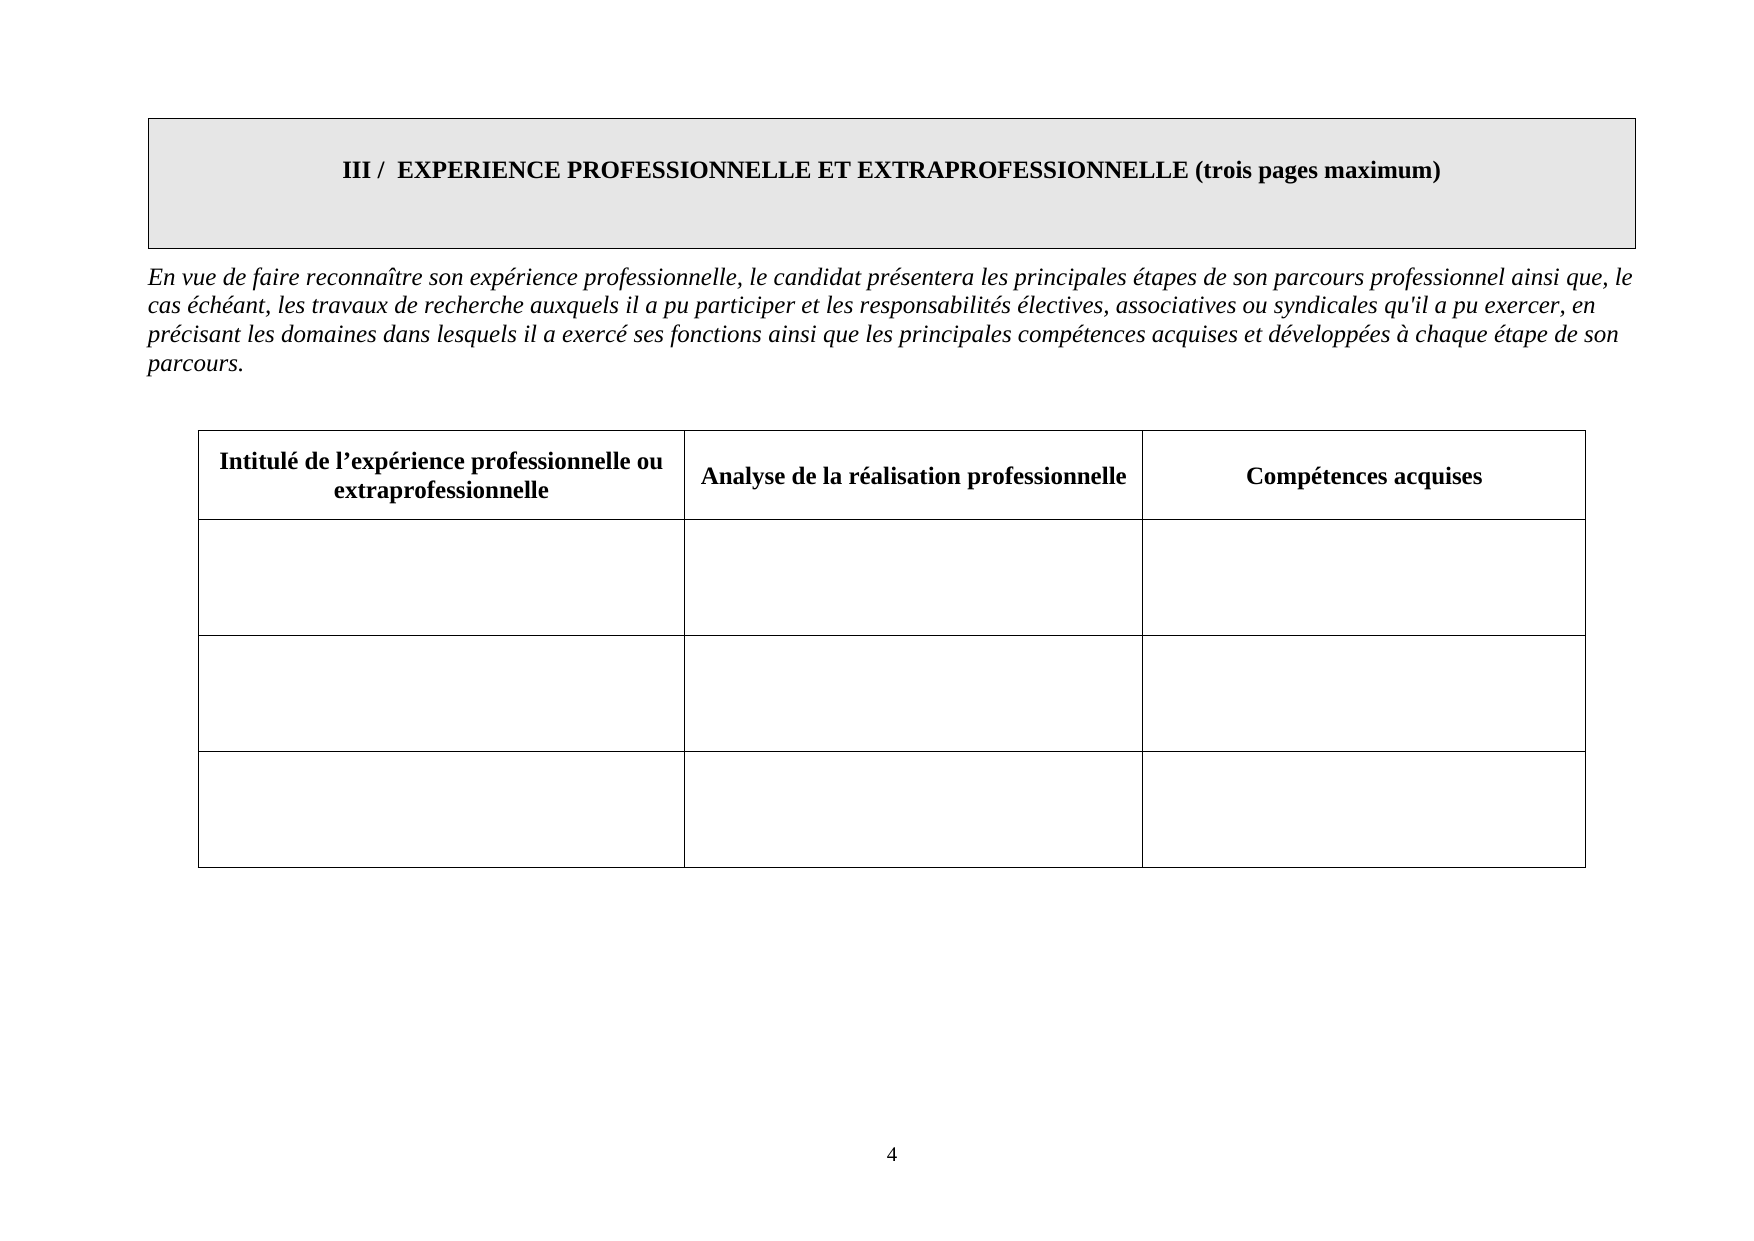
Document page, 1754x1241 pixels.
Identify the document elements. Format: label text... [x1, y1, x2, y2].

table_header III / EXPERIENCE PROFESSIONNELLE ET EXTRAPROFESSIONNELLE (trois pages maximum) [149, 119, 1635, 248]
table_cell [1143, 752, 1585, 867]
table_cell [199, 636, 684, 751]
text En vue de faire reconnaître son expérience professionnelle, le candidat présentera les principales étapes de son parcours professionnel ainsi que, le cas échéant, les travaux de recherche auxquels il a pu participer et les responsabilités électives, associatives ou syndicales qu'il a pu exercer, en précisant les domaines dans lesquels il a exercé ses fonctions ainsi que les principales compétences acquises et développées à chaque étape de son parcours. [148, 262, 1636, 377]
table_header Compétences acquises [1143, 431, 1585, 519]
table_cell [1143, 636, 1585, 751]
table_cell [685, 636, 1142, 751]
table_cell [685, 520, 1142, 635]
table_cell [199, 520, 684, 635]
table_cell [1143, 520, 1585, 635]
table_cell [199, 752, 684, 867]
table_header Analyse de la réalisation professionnelle [685, 431, 1142, 519]
table_header Intitulé de l’expérience professionnelle ou extraprofessionnelle [199, 431, 684, 519]
table_cell [685, 752, 1142, 867]
